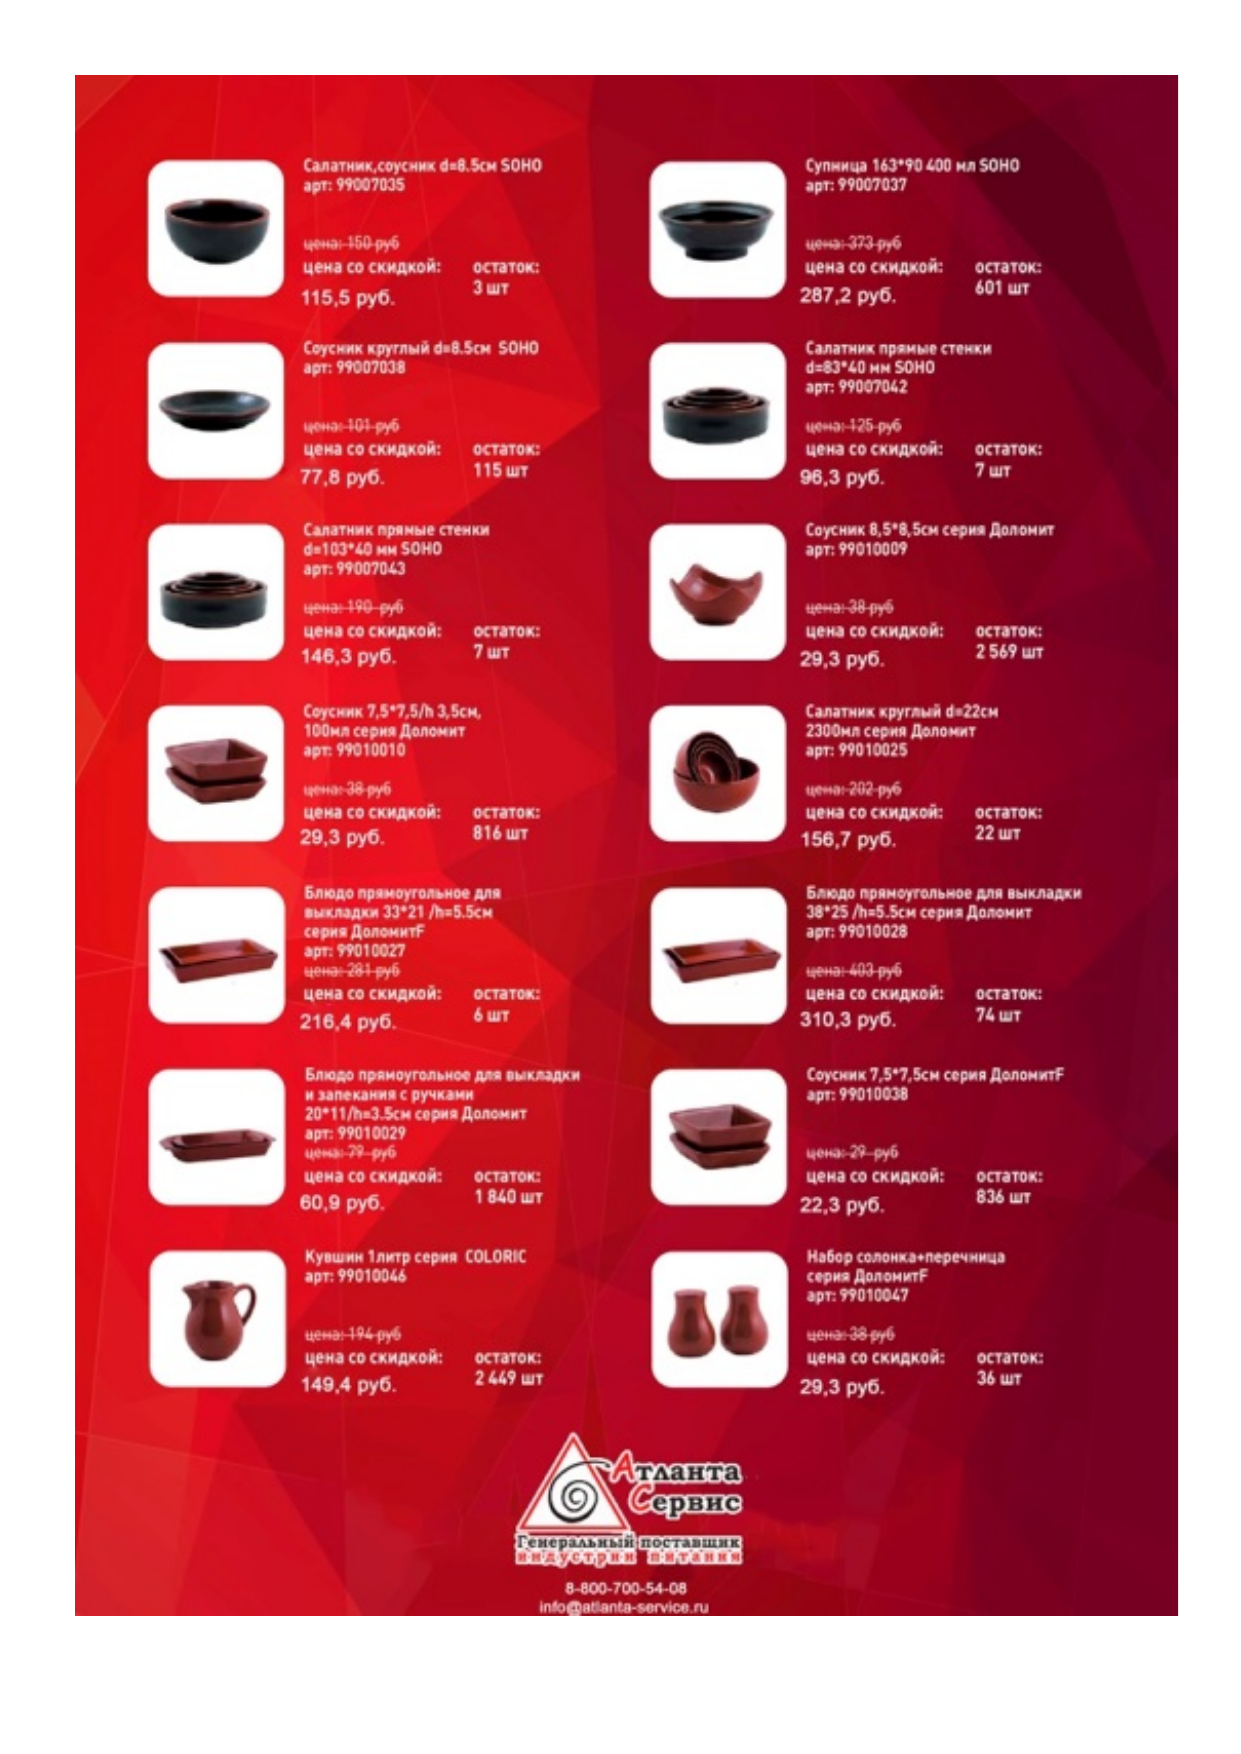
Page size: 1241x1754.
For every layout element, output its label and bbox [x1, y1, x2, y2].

picture [75, 75, 1179, 1616]
